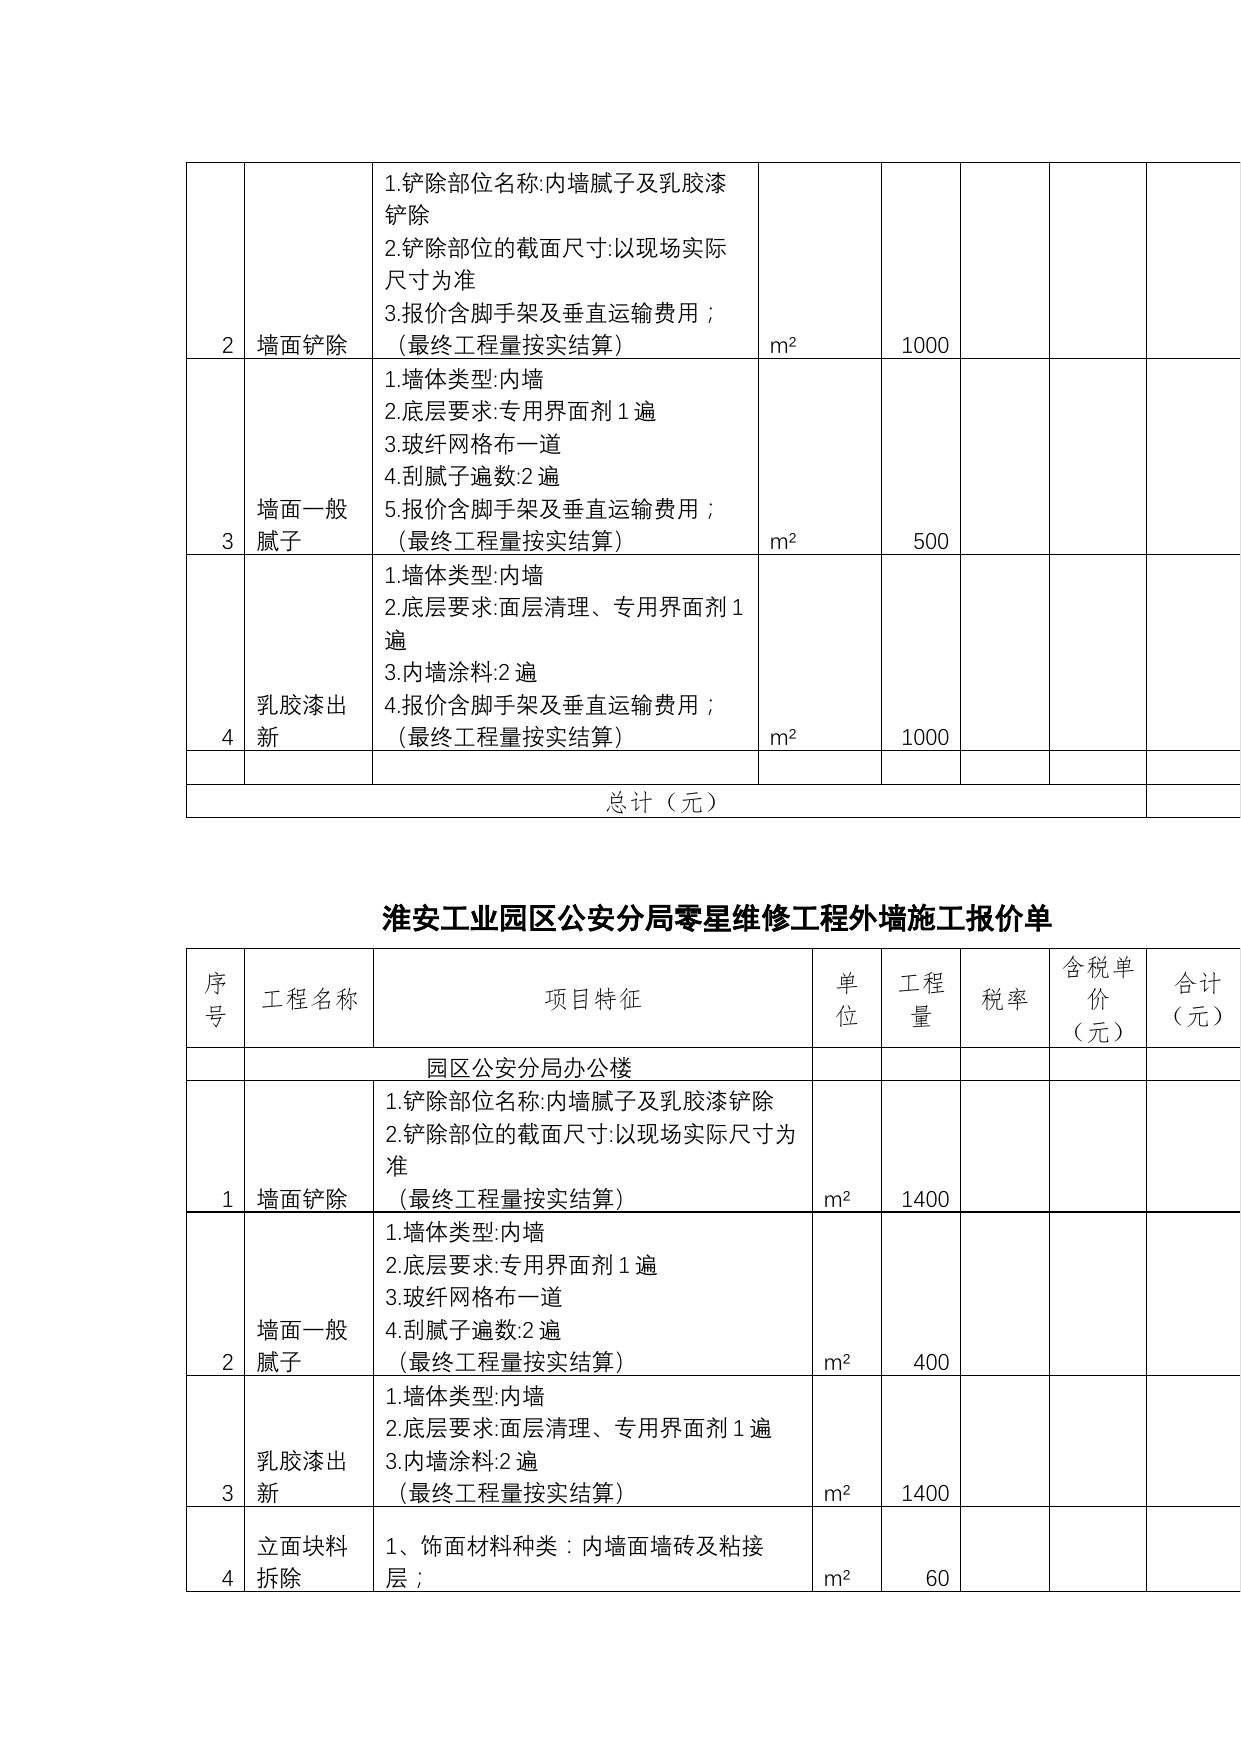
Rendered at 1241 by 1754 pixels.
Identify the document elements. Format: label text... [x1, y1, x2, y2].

table_cell 1000 [882, 163, 960, 358]
table_cell 1.铲除部位名称:内墙腻子及乳胶漆铲除 2.铲除部位的截面尺寸:以现场实际尺寸为准 3.报价含脚手架及垂直运输费用； （最终工程量按实结算） [373, 163, 758, 358]
table_cell [961, 359, 1049, 554]
table_cell [961, 555, 1049, 750]
table_cell 乳胶漆出新 [245, 555, 372, 750]
table_cell [1050, 359, 1146, 554]
table_cell [1147, 163, 1240, 358]
table_cell 1.墙体类型:内墙 2.底层要求:面层清理、专用界面剂1遍 3.内墙涂料:2遍 （最终工程量按实结算） [374, 1376, 812, 1506]
table_cell 工程名称 [245, 949, 373, 1047]
table_cell [961, 1081, 1049, 1211]
table_cell [961, 751, 1049, 784]
table_cell [1050, 1048, 1146, 1080]
table_cell [373, 751, 758, 784]
table_cell [961, 163, 1049, 358]
table_cell 1400 [882, 1376, 960, 1506]
table_cell [759, 751, 881, 784]
table_cell [1147, 785, 1240, 817]
table_cell 1.墙体类型:内墙 2.底层要求:专用界面剂1遍 3.玻纤网格布一道 4.刮腻子遍数:2遍 5.报价含脚手架及垂直运输费用； （最终工程量按实结算） [373, 359, 758, 554]
table_cell [1050, 1507, 1146, 1591]
table_cell [1050, 1081, 1146, 1211]
table_cell 1.墙体类型:内墙 2.底层要求:专用界面剂1遍 3.玻纤网格布一道 4.刮腻子遍数:2遍 （最终工程量按实结算） [374, 1213, 812, 1375]
table_cell [245, 751, 372, 784]
table_cell [961, 1376, 1049, 1506]
table_cell m² [813, 1081, 881, 1211]
table_cell [1147, 1507, 1240, 1591]
table_cell 园区公安分局办公楼 [245, 1048, 812, 1080]
table_cell 1.铲除部位名称:内墙腻子及乳胶漆铲除 2.铲除部位的截面尺寸:以现场实际尺寸为准 （最终工程量按实结算） [374, 1081, 812, 1211]
table_cell [961, 1048, 1049, 1080]
table_cell 立面块料拆除 [245, 1507, 373, 1591]
table_cell 墙面一般腻子 [245, 359, 372, 554]
table_cell 4 [187, 555, 244, 750]
table_cell m² [813, 1376, 881, 1506]
table_cell 1 [187, 1081, 244, 1211]
table_cell 2 [187, 1213, 244, 1375]
table_cell [961, 1213, 1049, 1375]
table_cell [882, 1048, 960, 1080]
table_cell 4 [187, 1507, 244, 1591]
table_cell 墙面一般腻子 [245, 1213, 373, 1375]
table_cell m² [813, 1507, 881, 1591]
table_cell 60 [882, 1507, 960, 1591]
table_cell m² [813, 1213, 881, 1375]
table_cell 3 [187, 359, 244, 554]
table_cell 含税单价（元） [1050, 949, 1146, 1047]
table_cell [1147, 555, 1240, 750]
table_cell [1147, 1376, 1240, 1506]
table_cell 1400 [882, 1081, 960, 1211]
table_cell [1050, 1376, 1146, 1506]
table_cell [961, 1507, 1049, 1591]
table_cell m² [759, 359, 881, 554]
table_cell [1147, 751, 1240, 784]
table_cell [1147, 1081, 1240, 1211]
table_cell 400 [882, 1213, 960, 1375]
table_cell 2 [187, 163, 244, 358]
table_cell [882, 751, 960, 784]
table_cell 500 [882, 359, 960, 554]
table_cell [187, 751, 244, 784]
table_cell 合计（元） [1147, 949, 1240, 1047]
table_cell 单位 [813, 949, 881, 1047]
table_cell 税率 [961, 949, 1049, 1047]
table_cell 工程量 [882, 949, 960, 1047]
table_cell [1050, 555, 1146, 750]
table_cell 墙面铲除 [245, 1081, 373, 1211]
table_cell [1147, 1213, 1240, 1375]
table_cell 项目特征 [374, 949, 812, 1047]
table_cell [1050, 1213, 1146, 1375]
table_cell 墙面铲除 [245, 163, 372, 358]
table_cell 序号 [187, 949, 244, 1047]
table_cell 乳胶漆出新 [245, 1376, 373, 1506]
table_cell m² [759, 555, 881, 750]
table_cell [813, 1048, 881, 1080]
table_cell 总计（元） [187, 785, 1146, 817]
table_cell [374, 1507, 812, 1591]
table_cell [1050, 751, 1146, 784]
table_cell [187, 1048, 244, 1080]
table_cell [1050, 163, 1146, 358]
table_cell 1.墙体类型:内墙 2.底层要求:面层清理、专用界面剂1遍 3.内墙涂料:2遍 4.报价含脚手架及垂直运输费用； （最终工程量按实结算） [373, 555, 758, 750]
table_cell 3 [187, 1376, 244, 1506]
table_cell [1147, 1048, 1240, 1080]
table_cell m² [759, 163, 881, 358]
table_cell [1147, 359, 1240, 554]
table_cell 1000 [882, 555, 960, 750]
table_header 淮安工业园区公安分局零星维修工程外墙施工报价单 [186, 883, 1240, 948]
